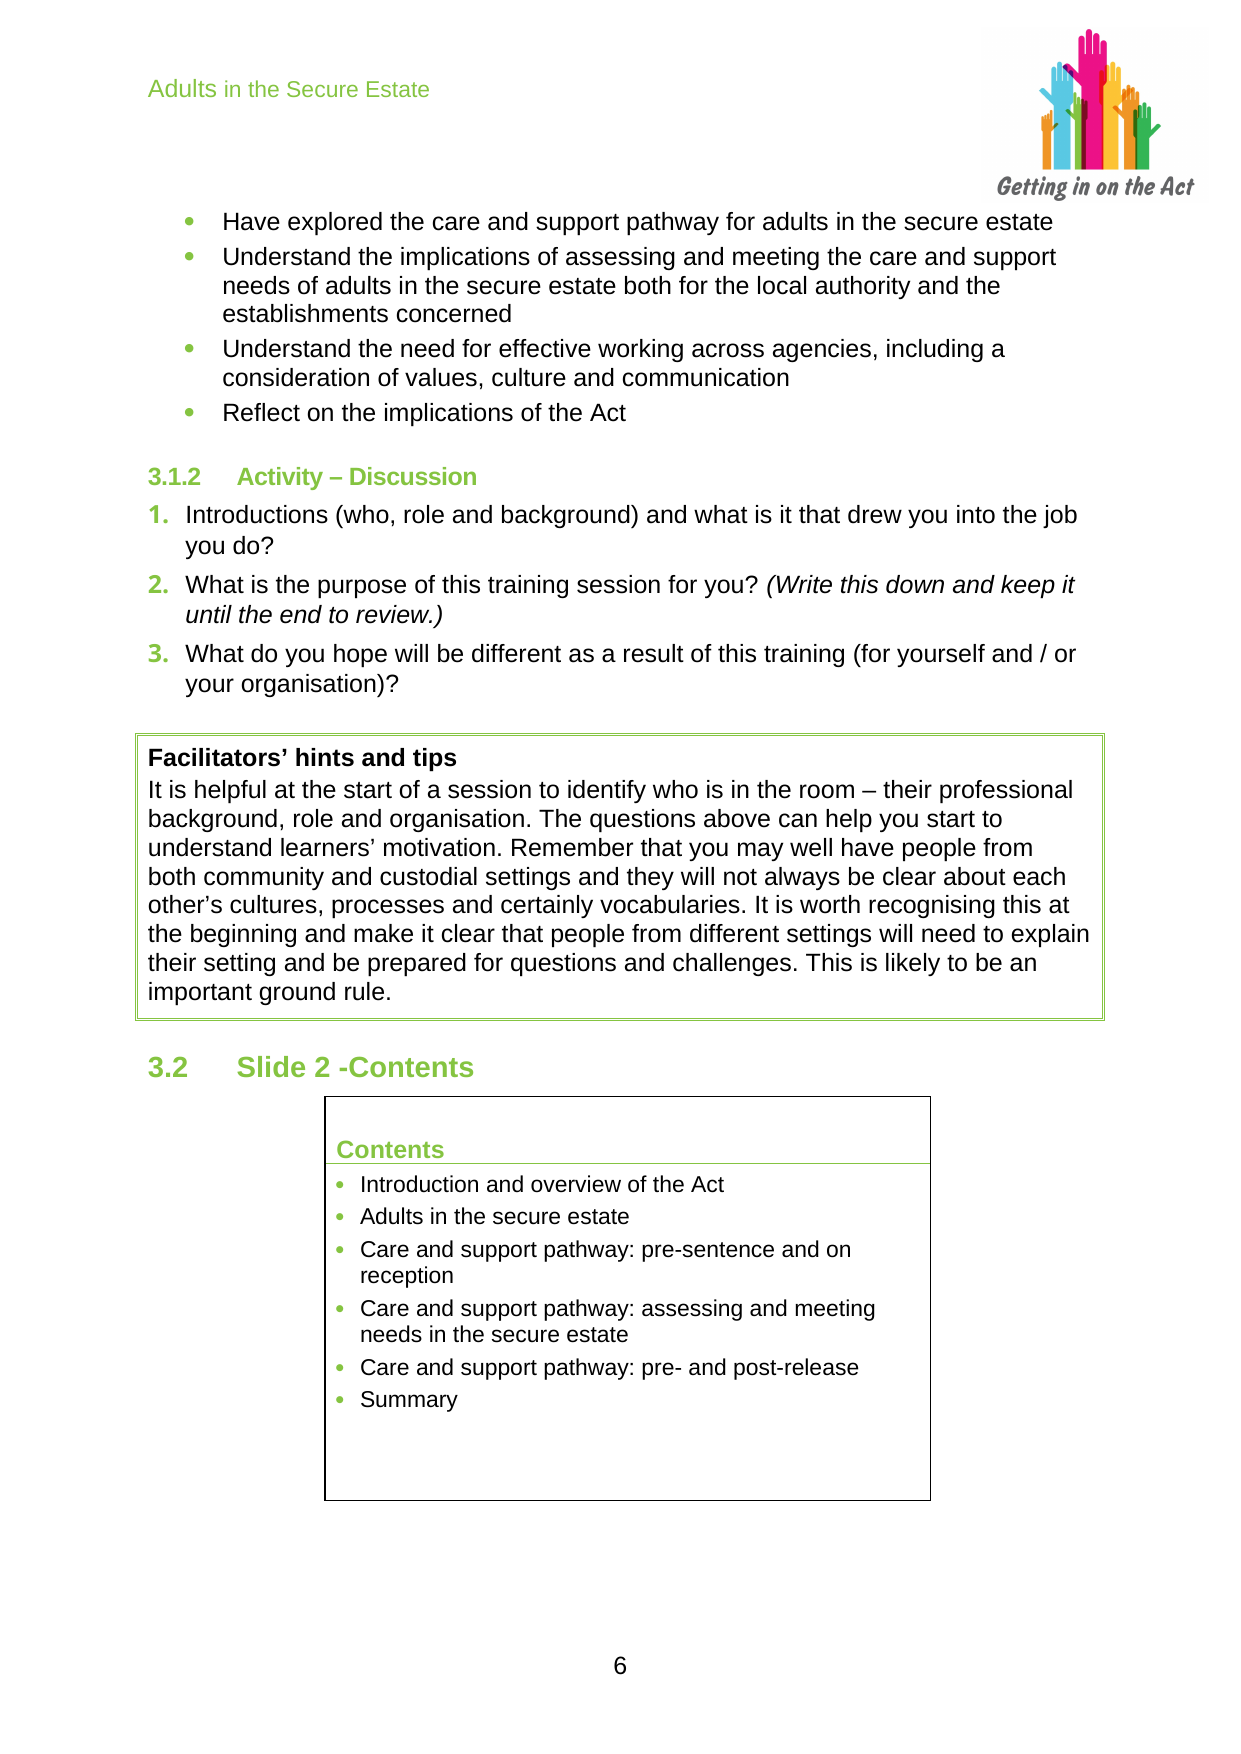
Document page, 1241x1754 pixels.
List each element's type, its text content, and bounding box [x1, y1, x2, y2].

subtitle Activity – Discussion [148, 462, 1092, 491]
text Understand the need for effective working across agencies, including a consideration of values, culture and communication [185, 334, 1092, 392]
list What is the purpose of this training session for you? (Write this down and keep it until the end to review.) [148, 566, 1092, 629]
table_header Facilitators’ hints and tips It is helpful at the start of a session to identify who is in the room – their professional background, role and organisation. The questions above can help you start to understand learners’ motivation. Remember that you may well have people from both community and custodial settings and they will not always be clear about each other’s cultures, processes and certainly vocabularies. It is worth recognising this at the beginning and make it clear that people from different settings will need to explain their setting and be prepared for questions and challenges. This is likely to be an important ground rule. [138, 736, 1102, 1018]
text Understand the implications of assessing and meeting the care and support needs of adults in the secure estate both for the local authority and the establishments concerned [185, 242, 1092, 328]
table_header Contents [326, 1097, 930, 1163]
text Reflect on the implications of the Act [185, 398, 1092, 427]
list Introductions (who, role and background) and what is it that drew you into the job you do? [148, 497, 1092, 560]
list What do you hope will be different as a result of this training (for yourself and / or your organisation)? [148, 635, 1092, 698]
text Have explored the care and support pathway for adults in the secure estate [185, 207, 1092, 236]
subtitle Slide 2 -Contents [148, 1050, 1092, 1083]
table_cell Introduction and overview of the Act Adults in the secure estate Care and support pathway: pre-sentence and on reception Care and support pathway: assessing and meeting needs in the secure estate Care and support pathway: pre- and post-release Summary [326, 1164, 930, 1500]
picture [980, 27, 1209, 205]
